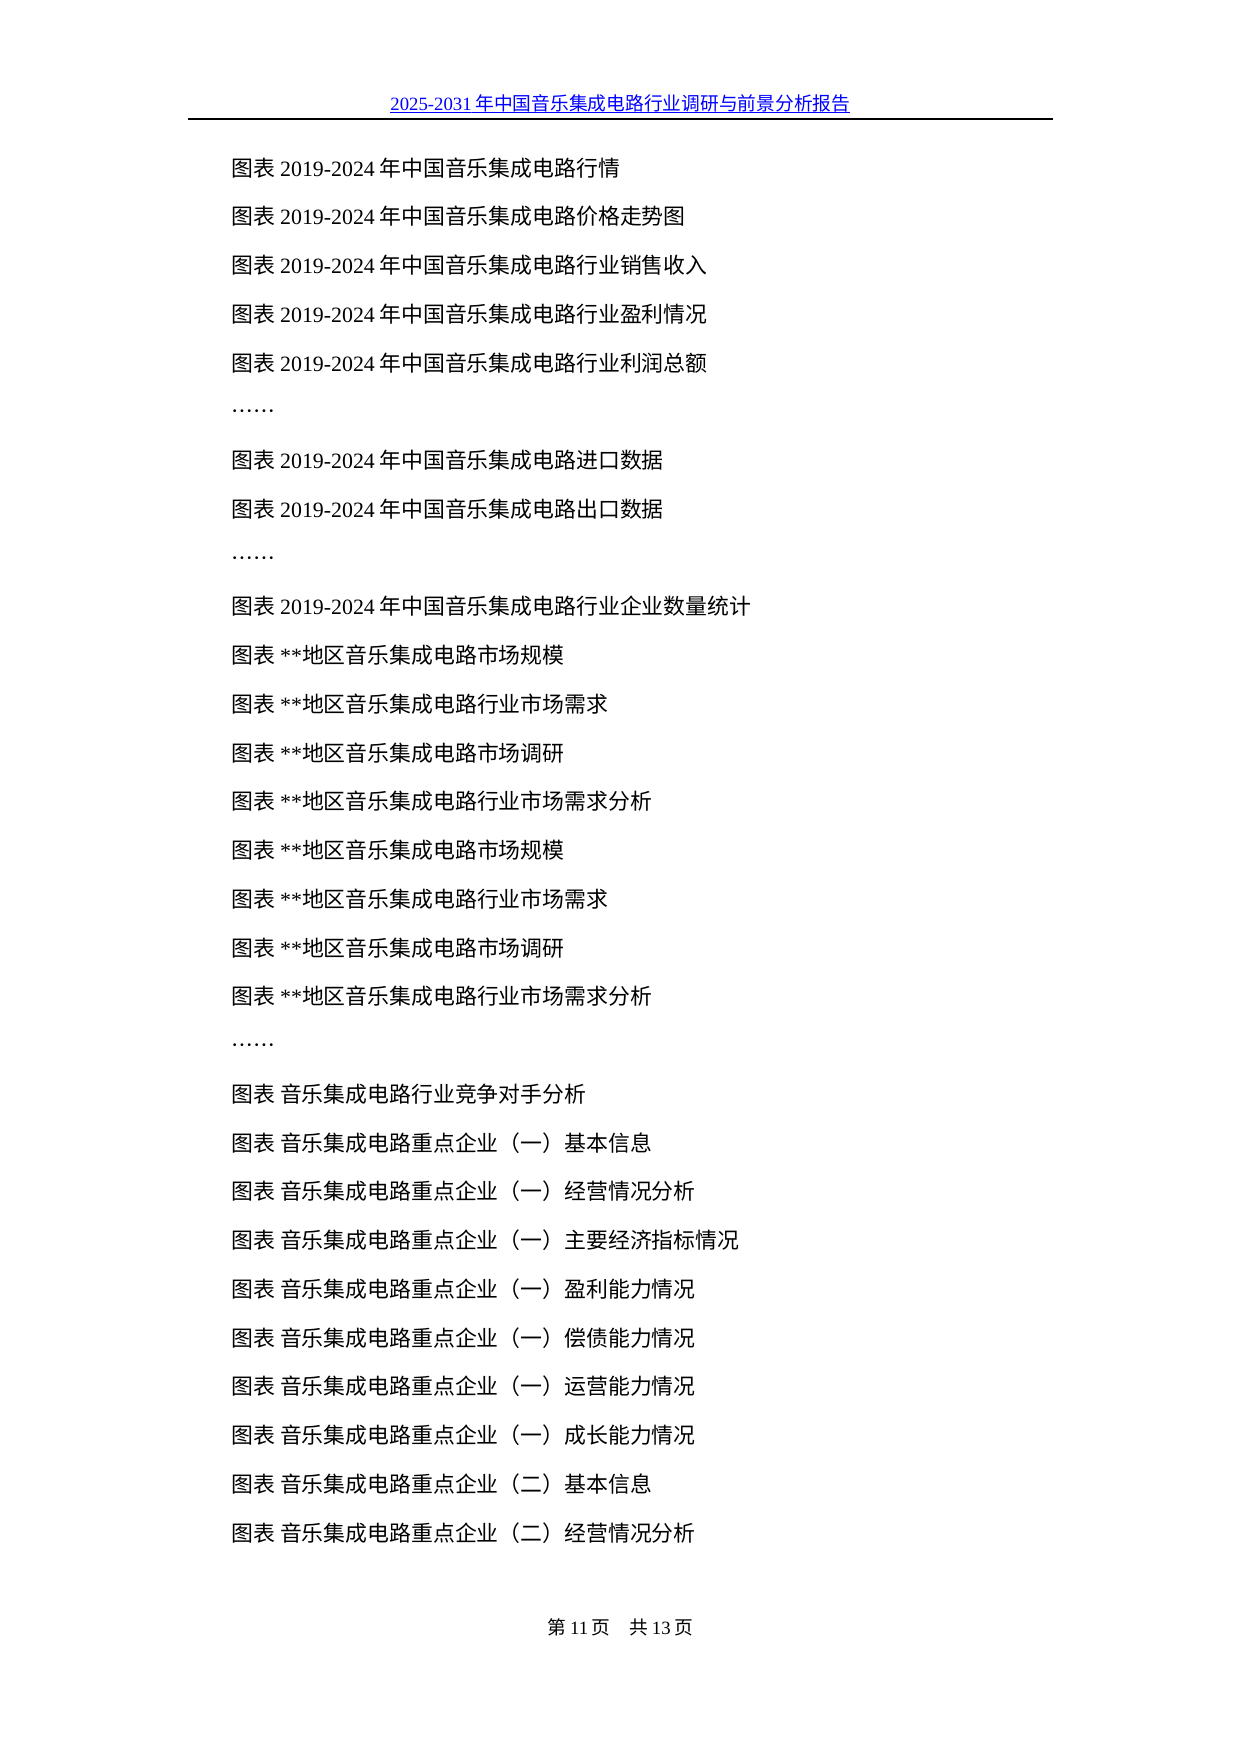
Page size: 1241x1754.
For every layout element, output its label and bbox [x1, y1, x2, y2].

text [187, 150, 1053, 1548]
